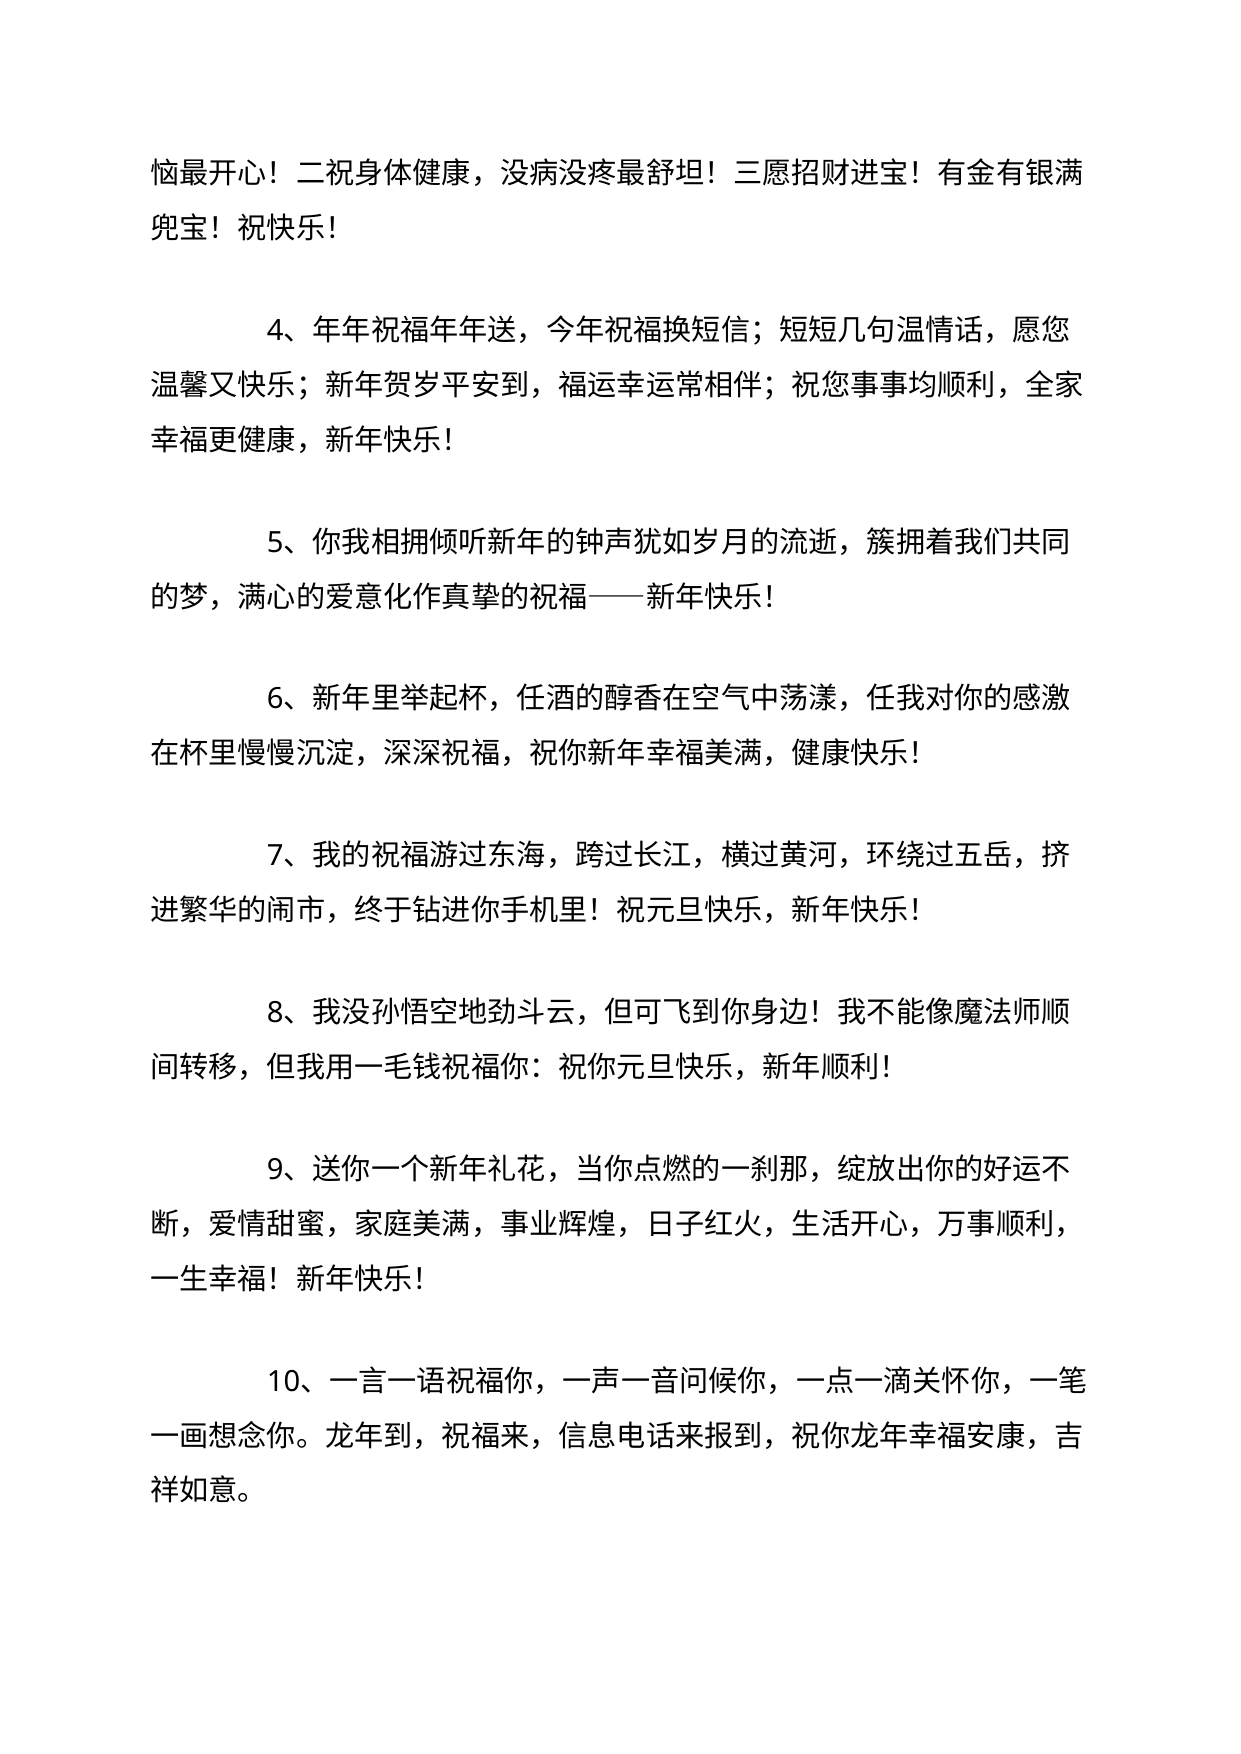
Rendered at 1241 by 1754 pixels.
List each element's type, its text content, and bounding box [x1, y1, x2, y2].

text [150, 150, 1090, 247]
text 10、一言一语祝福你，一声一音问候你，一点一滴关怀你，一笔一画想念你。龙年到，祝福来，信息电话来报到，祝你龙年幸福安康，吉祥如意。 [150, 1357, 1090, 1509]
text 7、我的祝福游过东海，跨过长江，横过黄河，环绕过五岳，挤进繁华的闹市，终于钻进你手机里！祝元旦快乐，新年快乐！ [150, 832, 1090, 929]
text 6、新年里举起杯，任酒的醇香在空气中荡漾，任我对你的感激在杯里慢慢沉淀，深深祝福，祝你新年幸福美满，健康快乐！ [150, 675, 1090, 772]
text 5、你我相拥倾听新年的钟声犹如岁月的流逝，簇拥着我们共同的梦，满心的爱意化作真挚的祝福——新年快乐！ [150, 518, 1090, 616]
text 4、年年祝福年年送，今年祝福换短信；短短几句温情话，愿您温馨又快乐；新年贺岁平安到，福运幸运常相伴；祝您事事均顺利，全家幸福更健康，新年快乐！ [150, 307, 1090, 459]
text 8、我没孙悟空地劲斗云，但可飞到你身边！我不能像魔法师顺间转移，但我用一毛钱祝福你：祝你元旦快乐，新年顺利！ [150, 989, 1090, 1086]
text 9、送你一个新年礼花，当你点燃的一刹那，绽放出你的好运不断，爱情甜蜜，家庭美满，事业辉煌，日子红火，生活开心，万事顺利，一生幸福！新年快乐！ [150, 1145, 1090, 1298]
